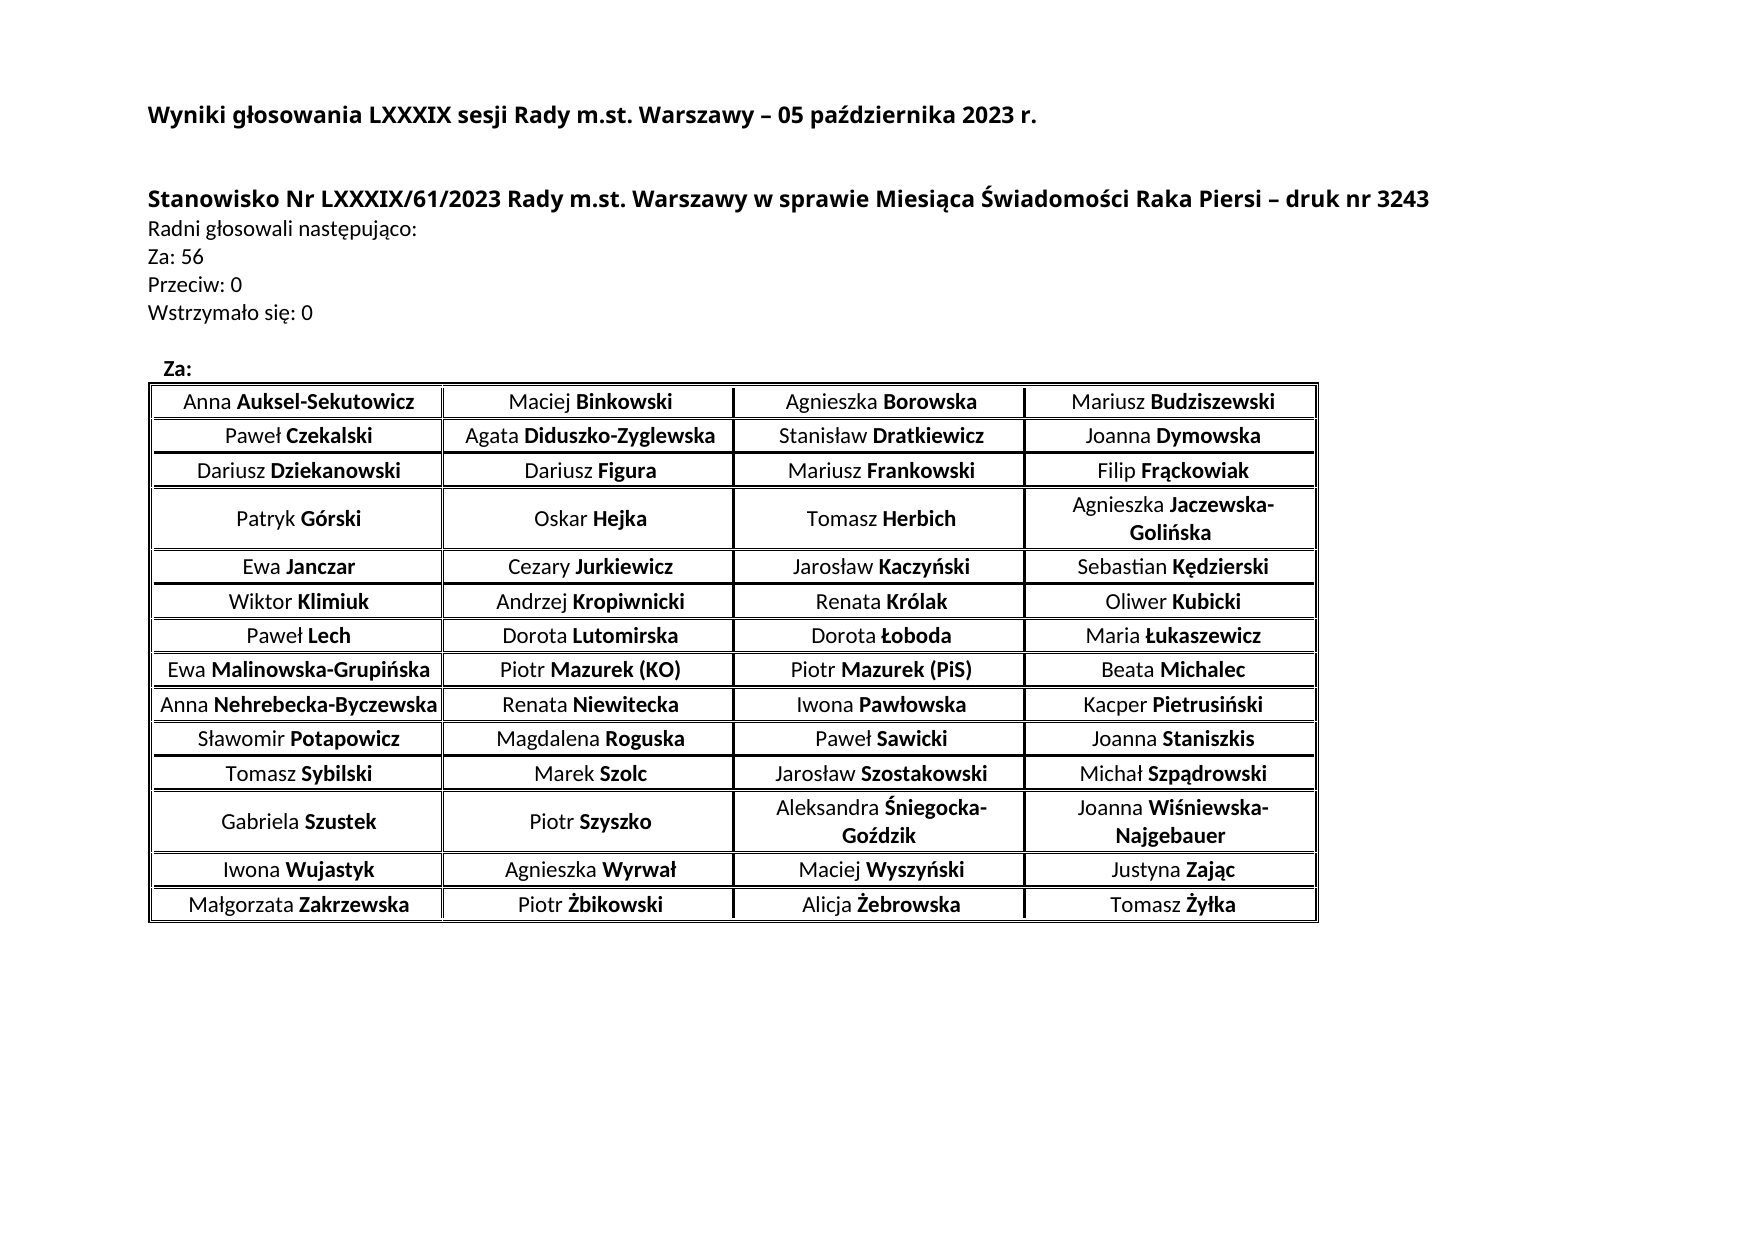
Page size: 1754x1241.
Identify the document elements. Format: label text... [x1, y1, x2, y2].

table_cell Piotr Żbikowski [443, 889, 733, 919]
table_cell Cezary Jurkiewicz [444, 551, 732, 582]
table_header Mariusz Budziszewski [1024, 386, 1315, 417]
table_cell Joanna Dymowska [1024, 417, 1317, 451]
table_cell Piotr Szyszko [444, 792, 732, 851]
table_cell Anna Nehrebecka-Byczewska [152, 685, 441, 719]
table_cell Sławomir Potapowicz [152, 720, 441, 754]
table_cell Beata Michalec [1024, 651, 1317, 685]
table_cell Paweł Czekalski [150, 417, 442, 451]
table_header Maciej Binkowski [443, 386, 733, 417]
table_cell Piotr Mazurek (KO) [444, 654, 732, 685]
table_cell Dariusz Dziekanowski [152, 451, 441, 485]
table_cell Ewa Janczar [150, 548, 442, 582]
table_cell Marek Szolc [444, 757, 732, 788]
table_header Agnieszka Borowska [733, 386, 1024, 417]
text Stanowisko Nr LXXXIX/61/2023 Rady m.st. Warszawy w sprawie Miesiąca Świadomości Raka Piersi – druk nr 3243 Radni głosowali następująco: Za: 56 Przeciw: 0 Wstrzymało się: 0 Za: [148, 183, 1606, 382]
table_cell Oliwer Kubicki [1026, 582, 1315, 616]
subtitle Wyniki głosowania LXXXIX sesji Rady m.st. Warszawy – 05 października 2023 r. [148, 99, 1606, 130]
table_cell Małgorzata Zakrzewska [152, 885, 442, 919]
table_cell Paweł Lech [152, 616, 441, 651]
table_cell Dorota Lutomirska [444, 620, 732, 651]
table_cell Mariusz Frankowski [735, 454, 1023, 485]
table_cell Agnieszka Jaczewska-Golińska [1026, 485, 1316, 548]
table_cell Stanisław Dratkiewicz [735, 420, 1023, 451]
table_cell Kacper Pietrusiński [1026, 685, 1316, 719]
table_cell Dariusz Figura [444, 454, 732, 485]
table_cell Wiktor Klimiuk [152, 582, 441, 616]
table_cell Maria Łukaszewicz [1026, 616, 1316, 651]
table_cell Tomasz Żyłka [1024, 885, 1316, 919]
table_cell Magdalena Roguska [444, 723, 732, 754]
table_cell Maciej Wyszyński [735, 854, 1023, 885]
table_cell Renata Niewitecka [444, 689, 732, 719]
table_cell Filip Frąckowiak [1026, 451, 1315, 485]
table_cell Sebastian Kędzierski [1024, 548, 1317, 582]
table_cell Piotr Mazurek (PiS) [735, 654, 1023, 685]
table_cell Jarosław Kaczyński [735, 551, 1023, 582]
table_cell Aleksandra Śniegocka-Goździk [735, 792, 1023, 851]
table_cell Justyna Zając [1024, 851, 1317, 885]
table_cell Oskar Hejka [444, 489, 732, 548]
table_header Anna Auksel-Sekutowicz [152, 386, 442, 417]
table_cell Renata Królak [735, 585, 1023, 616]
table_cell Iwona Wujastyk [150, 851, 442, 885]
table_cell Joanna Wiśniewska-Najgebauer [1026, 788, 1316, 851]
table_cell Dorota Łoboda [735, 620, 1023, 651]
table_cell Michał Szpądrowski [1026, 754, 1315, 788]
table_cell Gabriela Szustek [152, 788, 441, 851]
table_cell Agata Diduszko-Zyglewska [444, 420, 732, 451]
table_cell Alicja Żebrowska [733, 889, 1024, 919]
table_cell Patryk Górski [152, 485, 441, 548]
table_cell Iwona Pawłowska [735, 689, 1023, 719]
table_cell Joanna Staniszkis [1026, 720, 1316, 754]
table_cell Agnieszka Wyrwał [444, 854, 732, 885]
table_cell Ewa Malinowska-Grupińska [150, 651, 442, 685]
table_cell Paweł Sawicki [735, 723, 1023, 754]
table_cell Jarosław Szostakowski [735, 757, 1023, 788]
table_cell Andrzej Kropiwnicki [444, 585, 732, 616]
table_cell Tomasz Herbich [735, 489, 1023, 548]
table_cell Tomasz Sybilski [152, 754, 441, 788]
